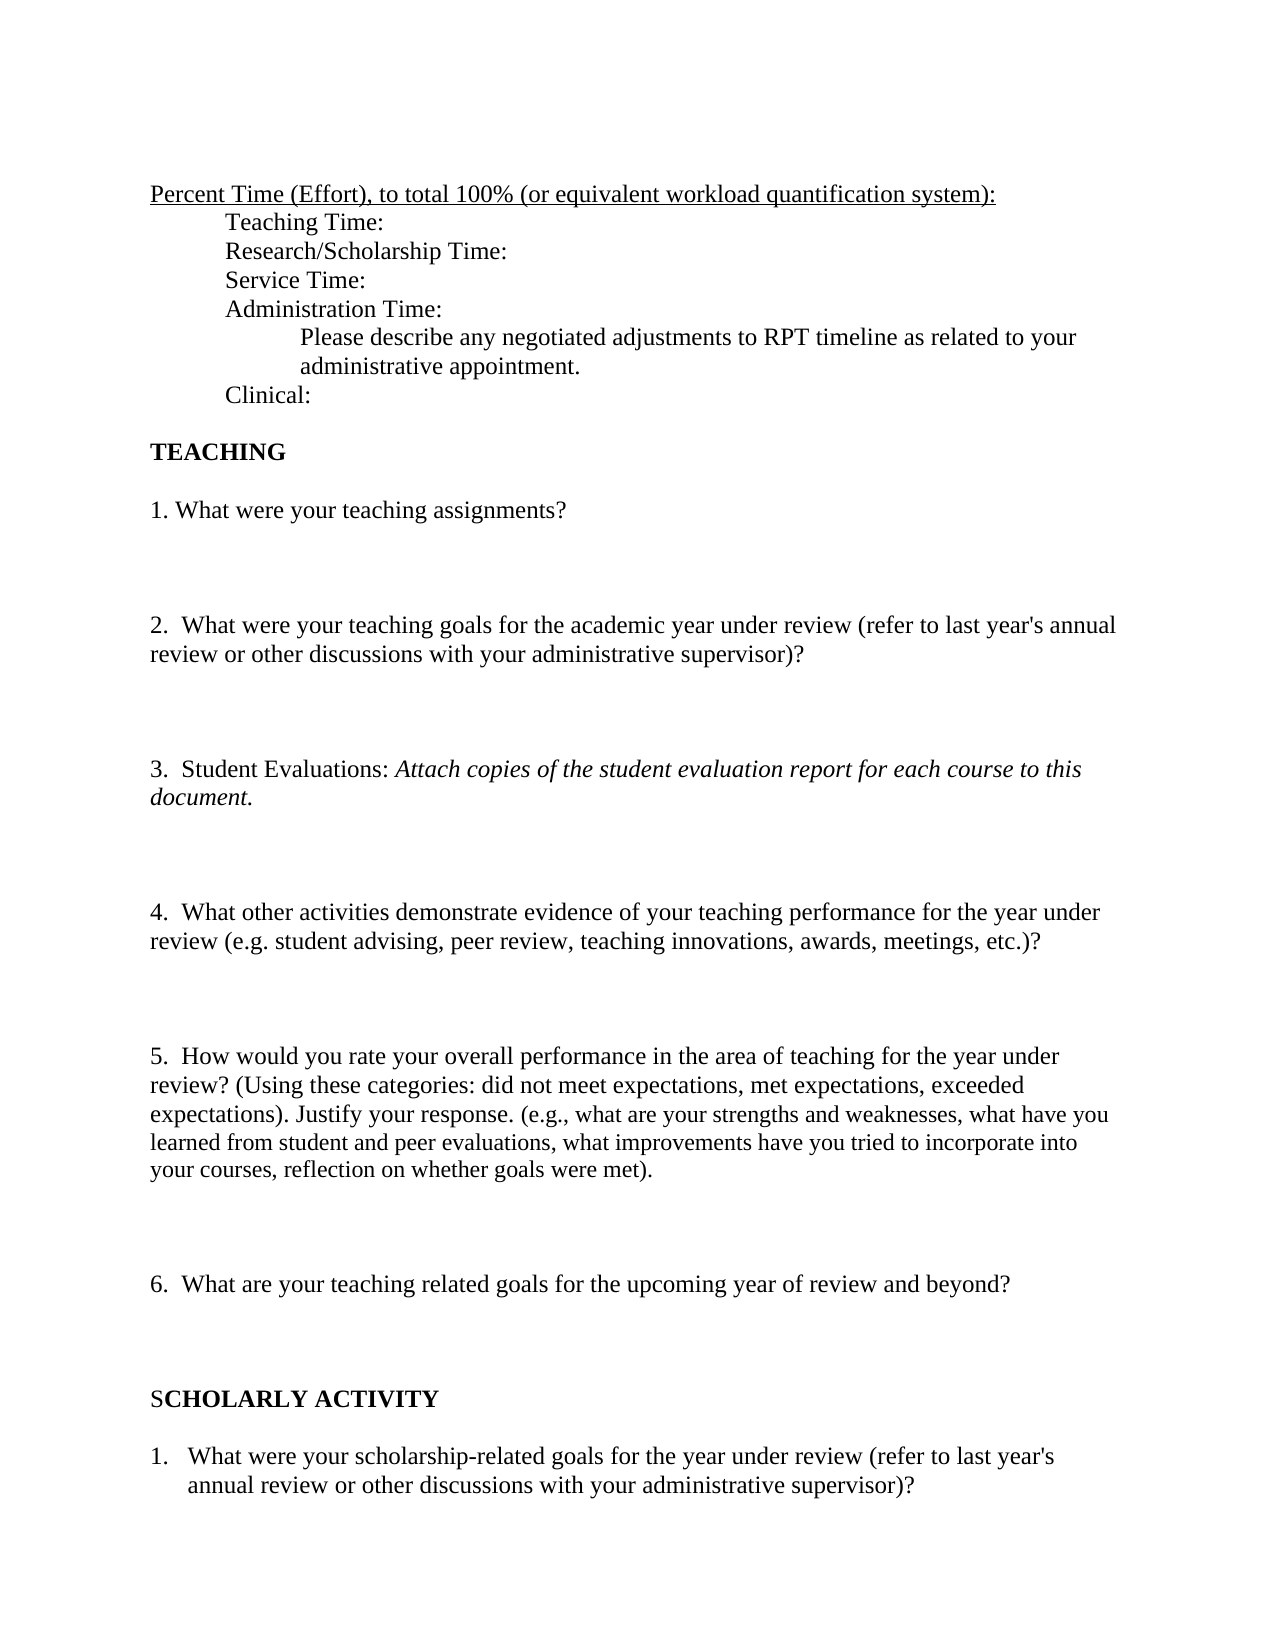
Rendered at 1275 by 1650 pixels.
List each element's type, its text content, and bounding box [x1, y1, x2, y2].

text 4. What other activities demonstrate evidence of your teaching performance for the year under review (e.g. student advising, peer review, teaching innovations, awards, meetings, etc.)? [150, 897, 1125, 955]
text Please describe any negotiated adjustments to RPT timeline as related to your administrative appointment. [300, 322, 1125, 380]
text Percent Time (Effort), to total 100% (or equivalent workload quantification system): [150, 179, 1125, 207]
text 3. Student Evaluations: Attach copies of the student evaluation report for each course to this document. [150, 754, 1125, 811]
text 5. How would you rate your overall performance in the area of teaching for the year under review? (Using these categories: did not meet expectations, met expectations, exceeded expectations). Justify your response. (e.g., what are your strengths and weaknesses, what have you learned from student and peer evaluations, what improvements have you tried to incorporate into your courses, reflection on whether goals were met). [150, 1041, 1125, 1183]
text Service Time: [150, 265, 1125, 294]
text Research/Scholarship Time: [150, 236, 1125, 265]
text Clinical: [150, 380, 1125, 409]
text 2. What were your teaching goals for the academic year under review (refer to last year's annual review or other discussions with your administrative supervisor)? [150, 610, 1125, 667]
text TEACHING [150, 437, 1125, 466]
text 6. What are your teaching related goals for the upcoming year of review and beyond? [150, 1269, 1125, 1298]
text Administration Time: [150, 294, 1125, 322]
text 1. What were your scholarship-related goals for the year under review (refer to last year's annual review or other discussions with your administrative supervisor)? [150, 1441, 1125, 1499]
text 1. What were your teaching assignments? [150, 495, 1125, 524]
text SCHOLARLY ACTIVITY [150, 1384, 1125, 1413]
text Teaching Time: [150, 207, 1125, 236]
